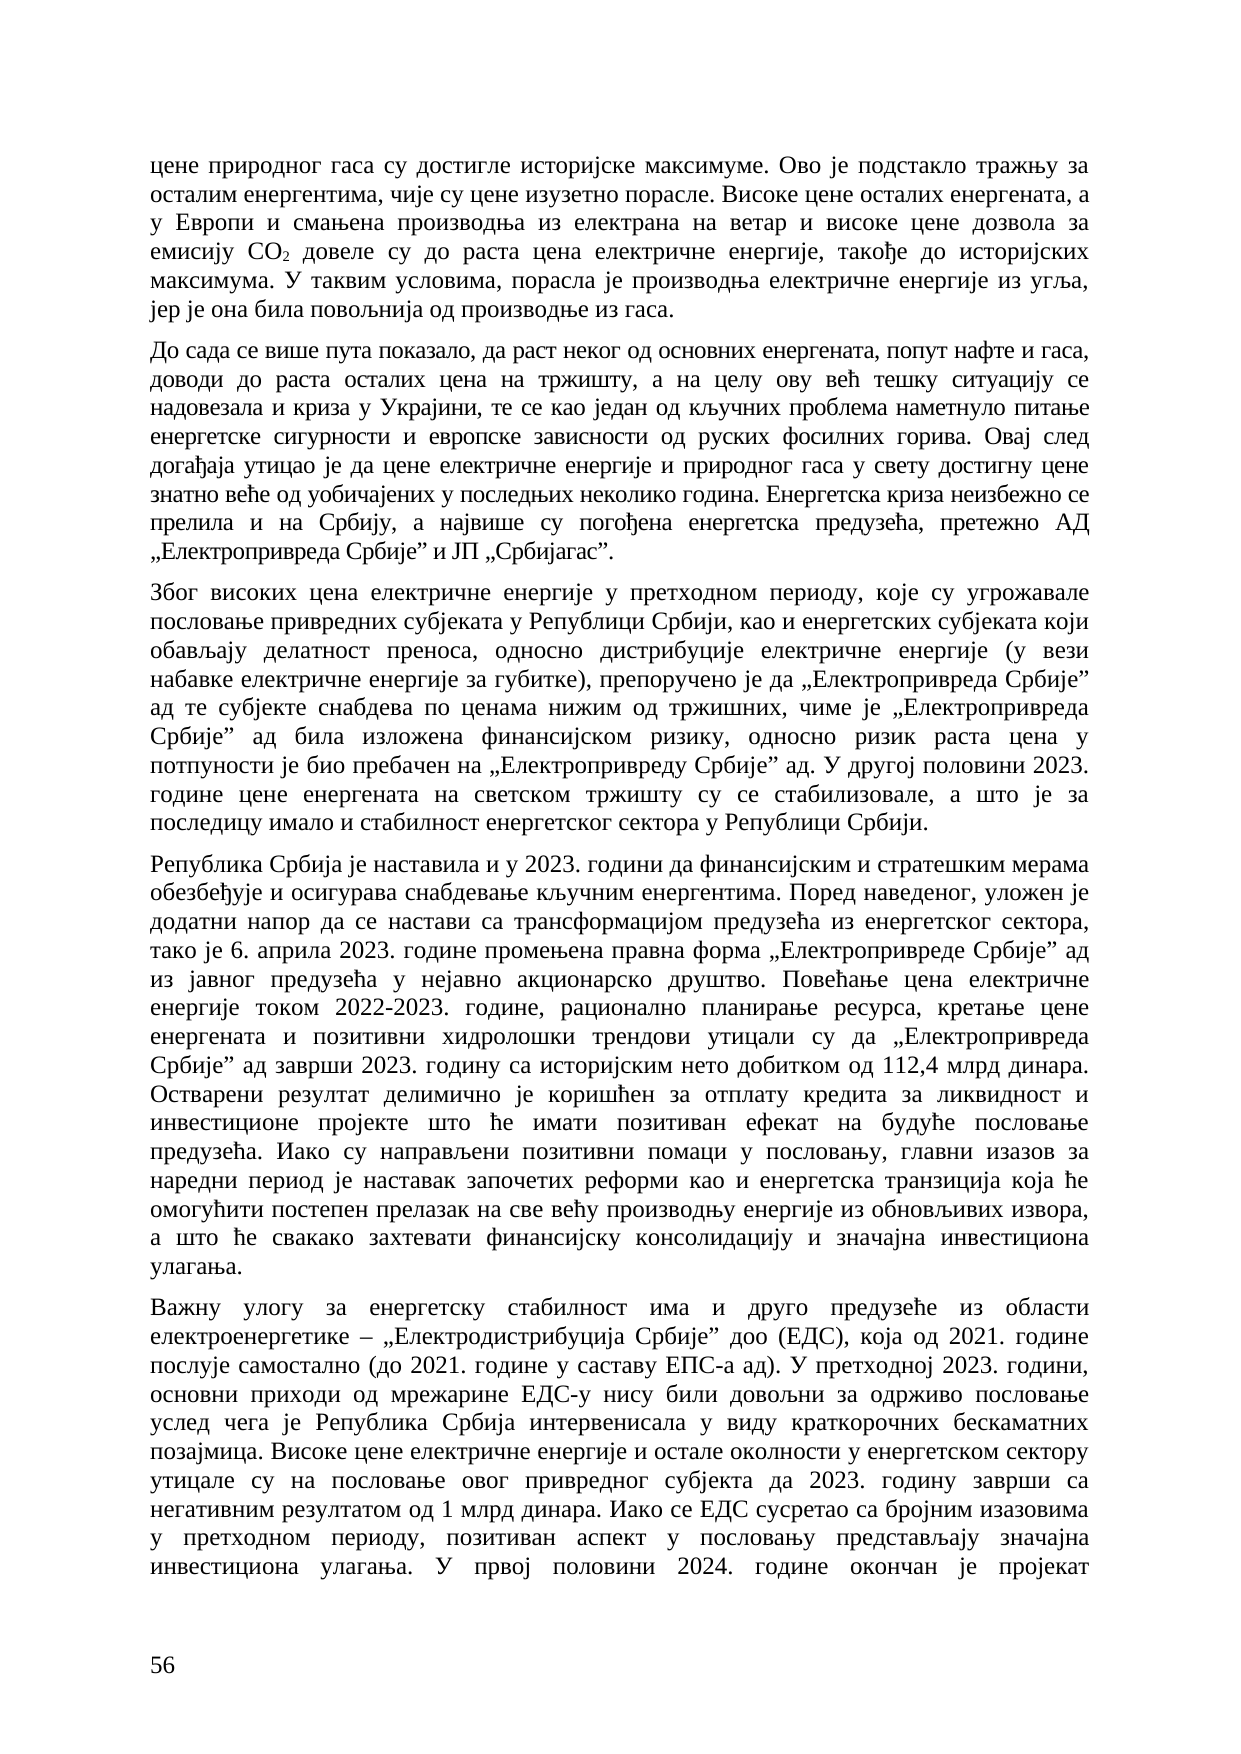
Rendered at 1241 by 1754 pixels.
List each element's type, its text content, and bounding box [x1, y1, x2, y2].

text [150, 1292, 1090, 1580]
text До сада се више пута показало, да раст неког од основних енергената, попут нафте и гаса, доводи до раста осталих цена на тржишту, а на целу ову већ тешку ситуацију се надовезала и криза у Украјини, те се као један од кључних проблема наметнуло питање енергетске сигурности и европске зависности од руских фосилних горива. Овај след догађаја утицао је да цене електричне енергије и природног гаса у свету достигну цене знатно веће од уобичајених у последњих неколико година. Енергетска криза неизбежно се прелила и на Србију, а највише су погођена енергетска предузећа, претежно АД „Електропривреда Србије” и ЈП „Србијагас”. [150, 335, 1090, 565]
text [150, 150, 1090, 322]
text Због високих цена електричне енергије у претходном периоду, које су угрожавале пословање привредних субјеката у Републици Србији, као и енергетских субјеката који обављају делатност преноса, односно дистрибуције електричне енергије (у вези набавке електричне енергије за губитке), препоручено је да „Електропривреда Србије” ад те субјекте снабдева по ценама нижим од тржишних, чиме је „Електропривреда Србије” ад била изложена финансијском ризику, односно ризик раста цена у потпуности je био пребачен на „Електропривреду Србије” ад. У другој половини 2023. године цене енергената на светском тржишту су се стабилизовале, а што је за последицу имало и стабилност енергетског сектора у Републици Србији. [150, 577, 1090, 836]
text Република Србија је наставила и у 2023. години да финансијским и стратешким мерама обезбеђује и осигурава снабдевање кључним енергентима. Поред наведеног, уложен је додатни напор да се настави са трансформацијом предузећа из енергетског сектора, тако је 6. априла 2023. године промењена правна форма „Електропривреде Србије” ад из јавног предузећа у нејавно акционарско друштво. Повећање цена електричне енергије током 2022-2023. године, рационално планирање ресурса, кретање цене енергената и позитивни хидролошки трендови утицали су да „Електропривреда Србије” ад заврши 2023. годину са историјским нето добитком од 112,4 млрд динара. Остварени резултат делимично је коришћен за отплату кредита за ликвидност и инвестиционе пројекте што ће имати позитиван ефекат на будуће пословање предузећа. Иако су направљени позитивни помаци у пословању, главни изазов за наредни период је наставак започетих реформи као и енергетска транзиција која ће омогућити постепен прелазак на све већу производњу енергије из обновљивих извора, а што ће свакако захтевати финансијску консолидацију и значајна инвестициона улагања. [150, 849, 1090, 1280]
